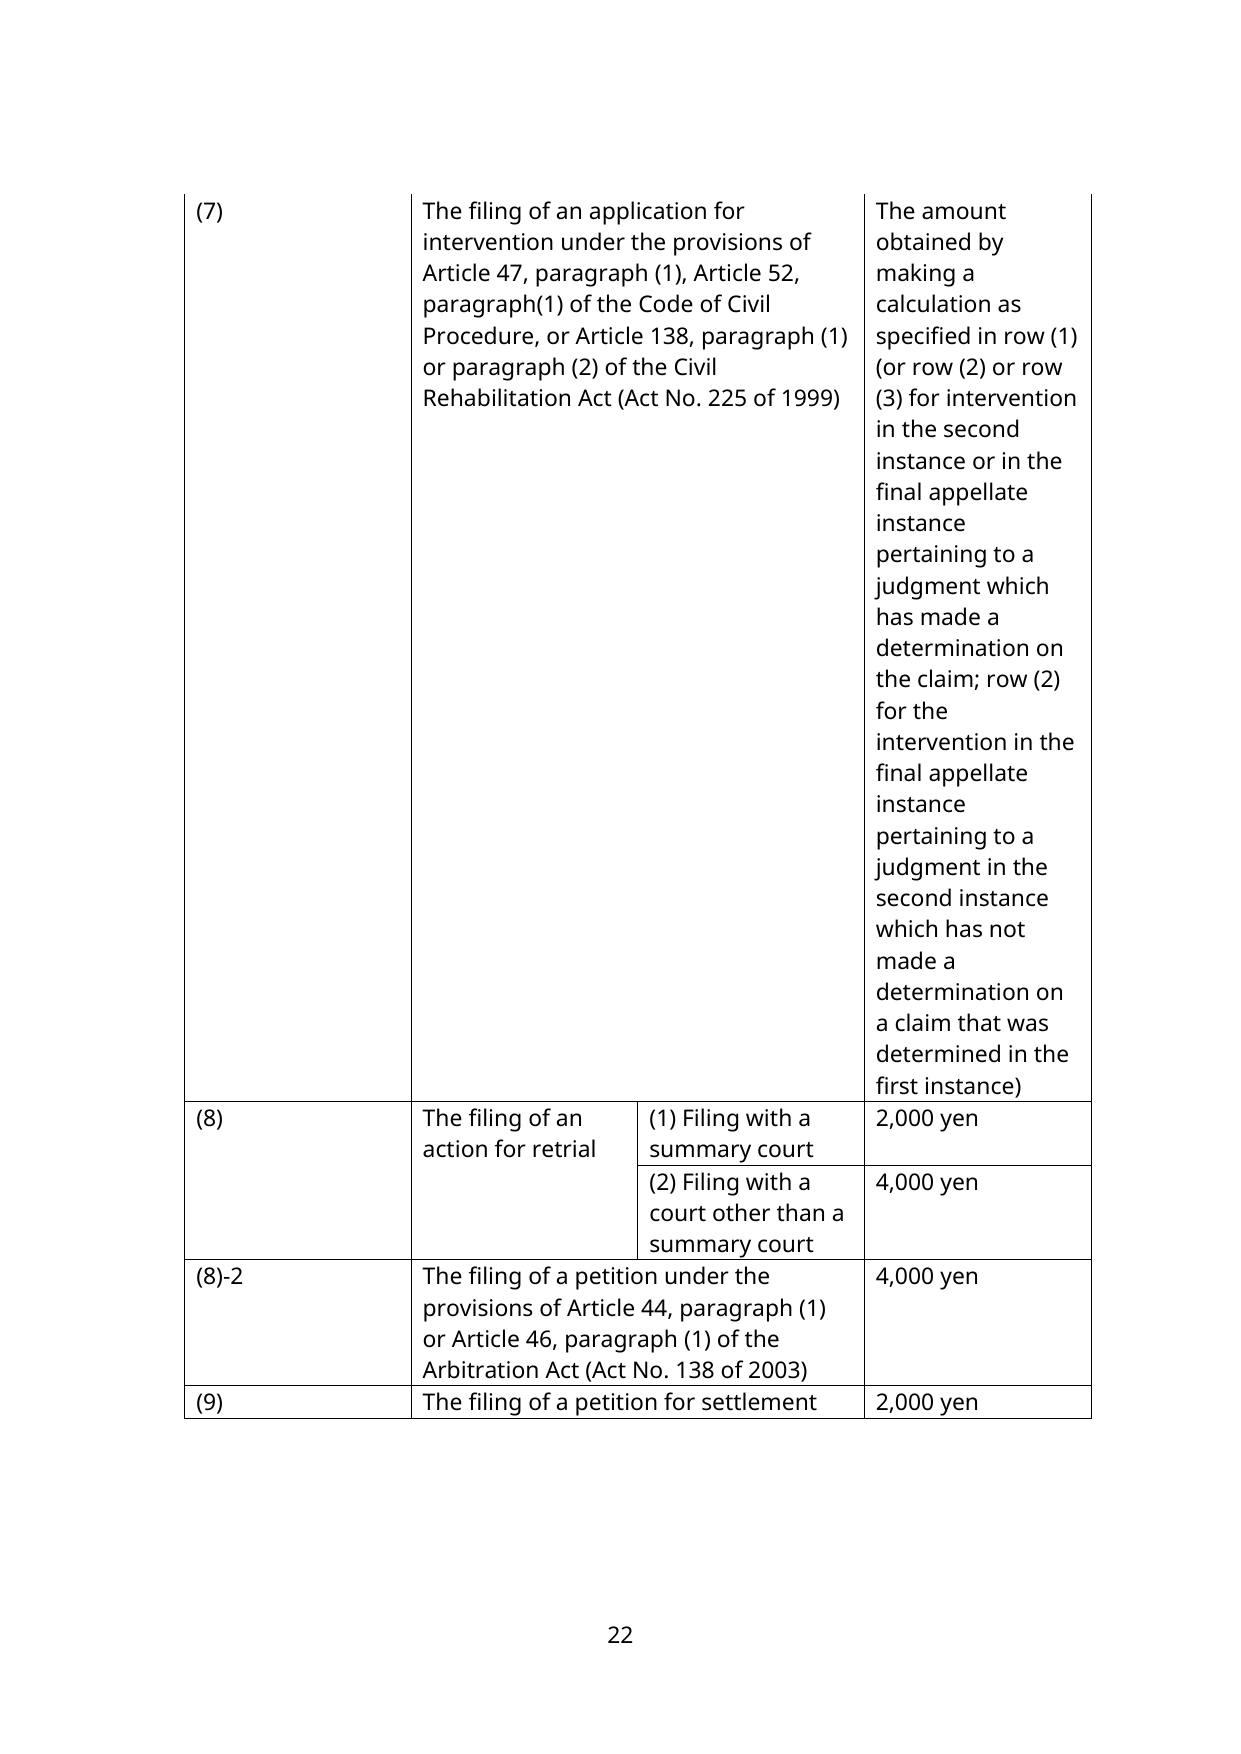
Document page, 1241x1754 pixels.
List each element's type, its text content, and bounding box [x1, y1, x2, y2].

table_cell [185, 1165, 411, 1259]
table_cell 2,000 yen [865, 1102, 1091, 1164]
table_cell [412, 1165, 637, 1259]
table_cell (2) Filing with a court other than a summary court [638, 1166, 864, 1259]
table_cell The filing of a petition for settlement [412, 1386, 864, 1418]
table_cell The filing of an application for intervention under the provisions of Article 47, paragraph (1), Article 52, paragraph(1) of the Code of Civil Procedure, or Article 138, paragraph (1) or paragraph (2) of the Civil Rehabilitation Act (Act No. 225 of 1999) [412, 194, 864, 1101]
table_cell (7) [185, 194, 411, 1101]
table_cell (1) Filing with a summary court [638, 1102, 864, 1164]
table_cell (8) [185, 1102, 411, 1164]
table_cell (8)-2 [185, 1260, 411, 1385]
table_cell 4,000 yen [865, 1260, 1091, 1385]
table_cell 4,000 yen [865, 1166, 1091, 1259]
table_cell The filing of a petition under the provisions of Article 44, paragraph (1) or Article 46, paragraph (1) of the Arbitration Act (Act No. 138 of 2003) [412, 1260, 864, 1385]
table_cell The amount obtained by making a calculation as specified in row (1) (or row (2) or row (3) for intervention in the second instance or in the final appellate instance pertaining to a judgment which has made a determination on the claim; row (2) for the intervention in the final appellate instance pertaining to a judgment in the second instance which has not made a determination on a claim that was determined in the first instance) [865, 194, 1091, 1101]
table_cell 2,000 yen [865, 1386, 1091, 1418]
table_cell The filing of an action for retrial [412, 1102, 637, 1164]
table_cell (9) [185, 1386, 411, 1418]
